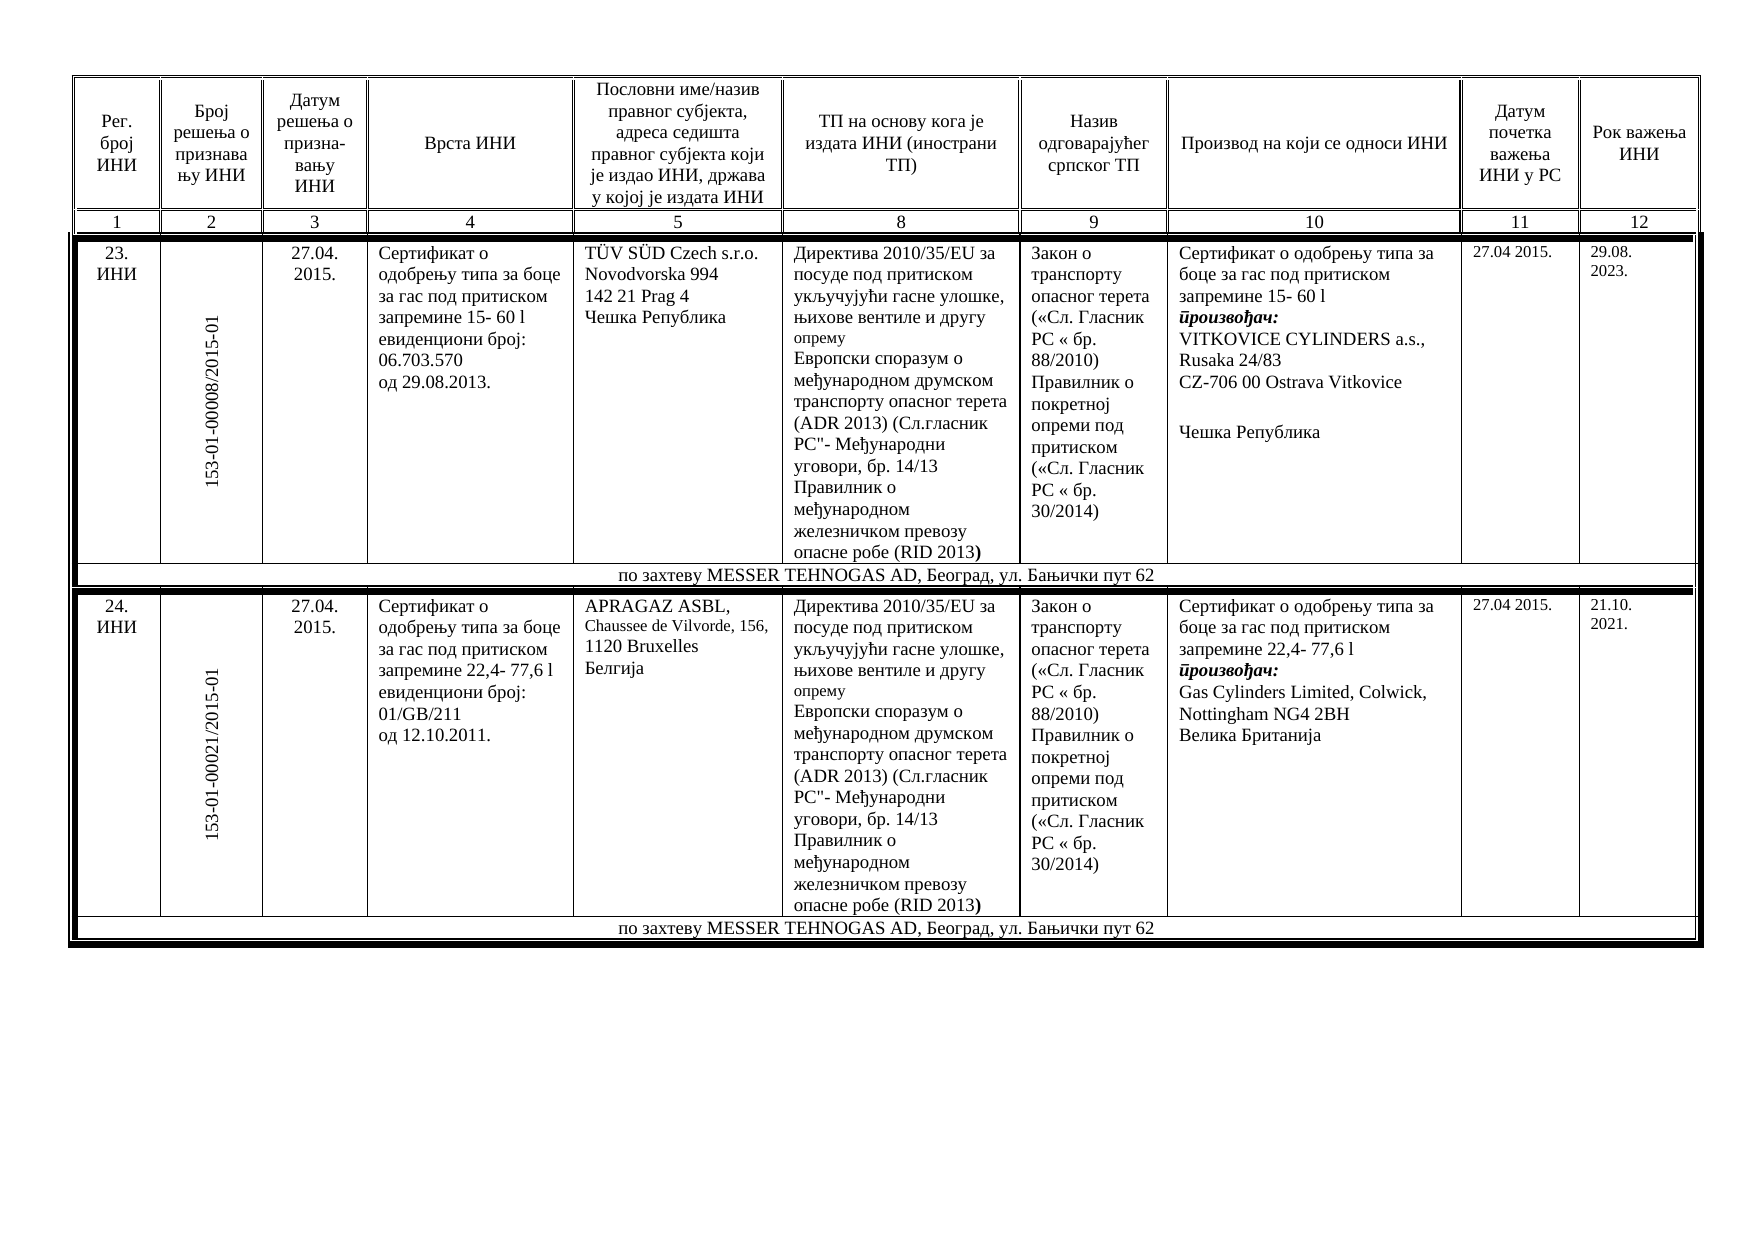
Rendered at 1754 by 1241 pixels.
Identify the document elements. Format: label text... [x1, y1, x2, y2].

table_header Пословни име/назив правног субјекта, адреса седишта правног субјекта који је издао ИНИ, држава у којој је издата ИНИ [573, 78, 782, 207]
table_cell Сертификат о одобрењу типа за боце за гас под притиском запремине 22,4- 77,6 l произвођач: Gas Cylinders Limited, Colwick, Nottingham NG4 2BH Велика Британија [1168, 595, 1461, 916]
table_cell APRAGAZ ASBL, Chaussee de Vilvorde, 156, 1120 Bruxelles Белгија [574, 595, 782, 916]
table_cell Закон о транспорту опасног терета («Сл. Гласник РС « бр. 88/2010) Правилник о покретној опреми под притиском («Сл. Гласник РС « бр. 30/2014) [1021, 595, 1167, 916]
table_cell 12 [1581, 208, 1698, 232]
table_cell 24. ИНИ [78, 595, 160, 916]
table_cell 8 [784, 211, 1018, 232]
table_cell 153-01-00021/2015-01 [161, 595, 262, 916]
table_cell TÜV SÜD Czech s.r.o. Novodvorska 994 142 21 Prag 4 Чешка Република [574, 242, 782, 563]
table_header Врста ИНИ [367, 78, 573, 207]
table_cell 9 [1022, 211, 1166, 232]
table_cell 27.04. 2015. [263, 595, 367, 916]
table_cell 29.08. 2023. [1580, 232, 1698, 563]
table_header Датум почетка важења ИНИ у РС [1461, 78, 1579, 207]
table_header Производ на који се односи ИНИ [1168, 78, 1461, 207]
table_header Датум решења о призна-вању ИНИ [263, 78, 367, 207]
table_cell 2 [162, 211, 261, 232]
table_cell Сертификат о одобрењу типа за боце за гас под притиском запремине 15- 60 l евиденциони број: 06.703.570 од 29.08.2013. [368, 242, 573, 563]
table_cell 27.04 2015. [1462, 242, 1579, 563]
table_cell 4 [369, 211, 572, 232]
table_cell Сертификат о одобрењу типа за боце за гас под притиском запремине 22,4- 77,6 l евиденциони број: 01/GB/211 од 12.10.2011. [368, 595, 573, 916]
table_cell по захтеву MESSER TEHNOGAS AD, Београд, ул. Бањички пут 62 [78, 917, 1695, 938]
table_cell 23. ИНИ [78, 242, 160, 563]
table_cell 27.04 2015. [1462, 595, 1579, 916]
table_cell Закон о транспорту опасног терета («Сл. Гласник РС « бр. 88/2010) Правилник о покретној опреми под притиском («Сл. Гласник РС « бр. 30/2014) [1021, 242, 1167, 563]
table_cell 27.04. 2015. [263, 242, 367, 563]
table_cell 11 [1463, 211, 1578, 232]
table_cell Сертификат о одобрењу типа за боце за гас под притиском запремине 15- 60 l произвођач: VITKOVICE CYLINDERS a.s., Rusaka 24/83 CZ-706 00 Ostrava Vitkovice Чешка Република [1168, 242, 1461, 563]
table_cell 5 [575, 211, 781, 232]
table_header Рок важења ИНИ [1579, 78, 1698, 207]
table_header Број решења о признавању ИНИ [160, 78, 262, 207]
table_header Рег. број ИНИ [75, 78, 160, 207]
table_cell 3 [264, 211, 366, 232]
table_cell по захтеву MESSER TEHNOGAS AD, Београд, ул. Бањички пут 62 [78, 564, 1695, 585]
table_header ТП на основу кога је издата ИНИ (инострани ТП) [782, 76, 1020, 207]
table_cell 10 [1169, 211, 1459, 232]
table_cell 1 [75, 208, 159, 232]
table_cell 153-01-00008/2015-01 [161, 242, 262, 563]
table_header Назив одговарајућег српског ТП [1020, 76, 1168, 207]
table_cell 21.10. 2021. [1580, 585, 1698, 916]
